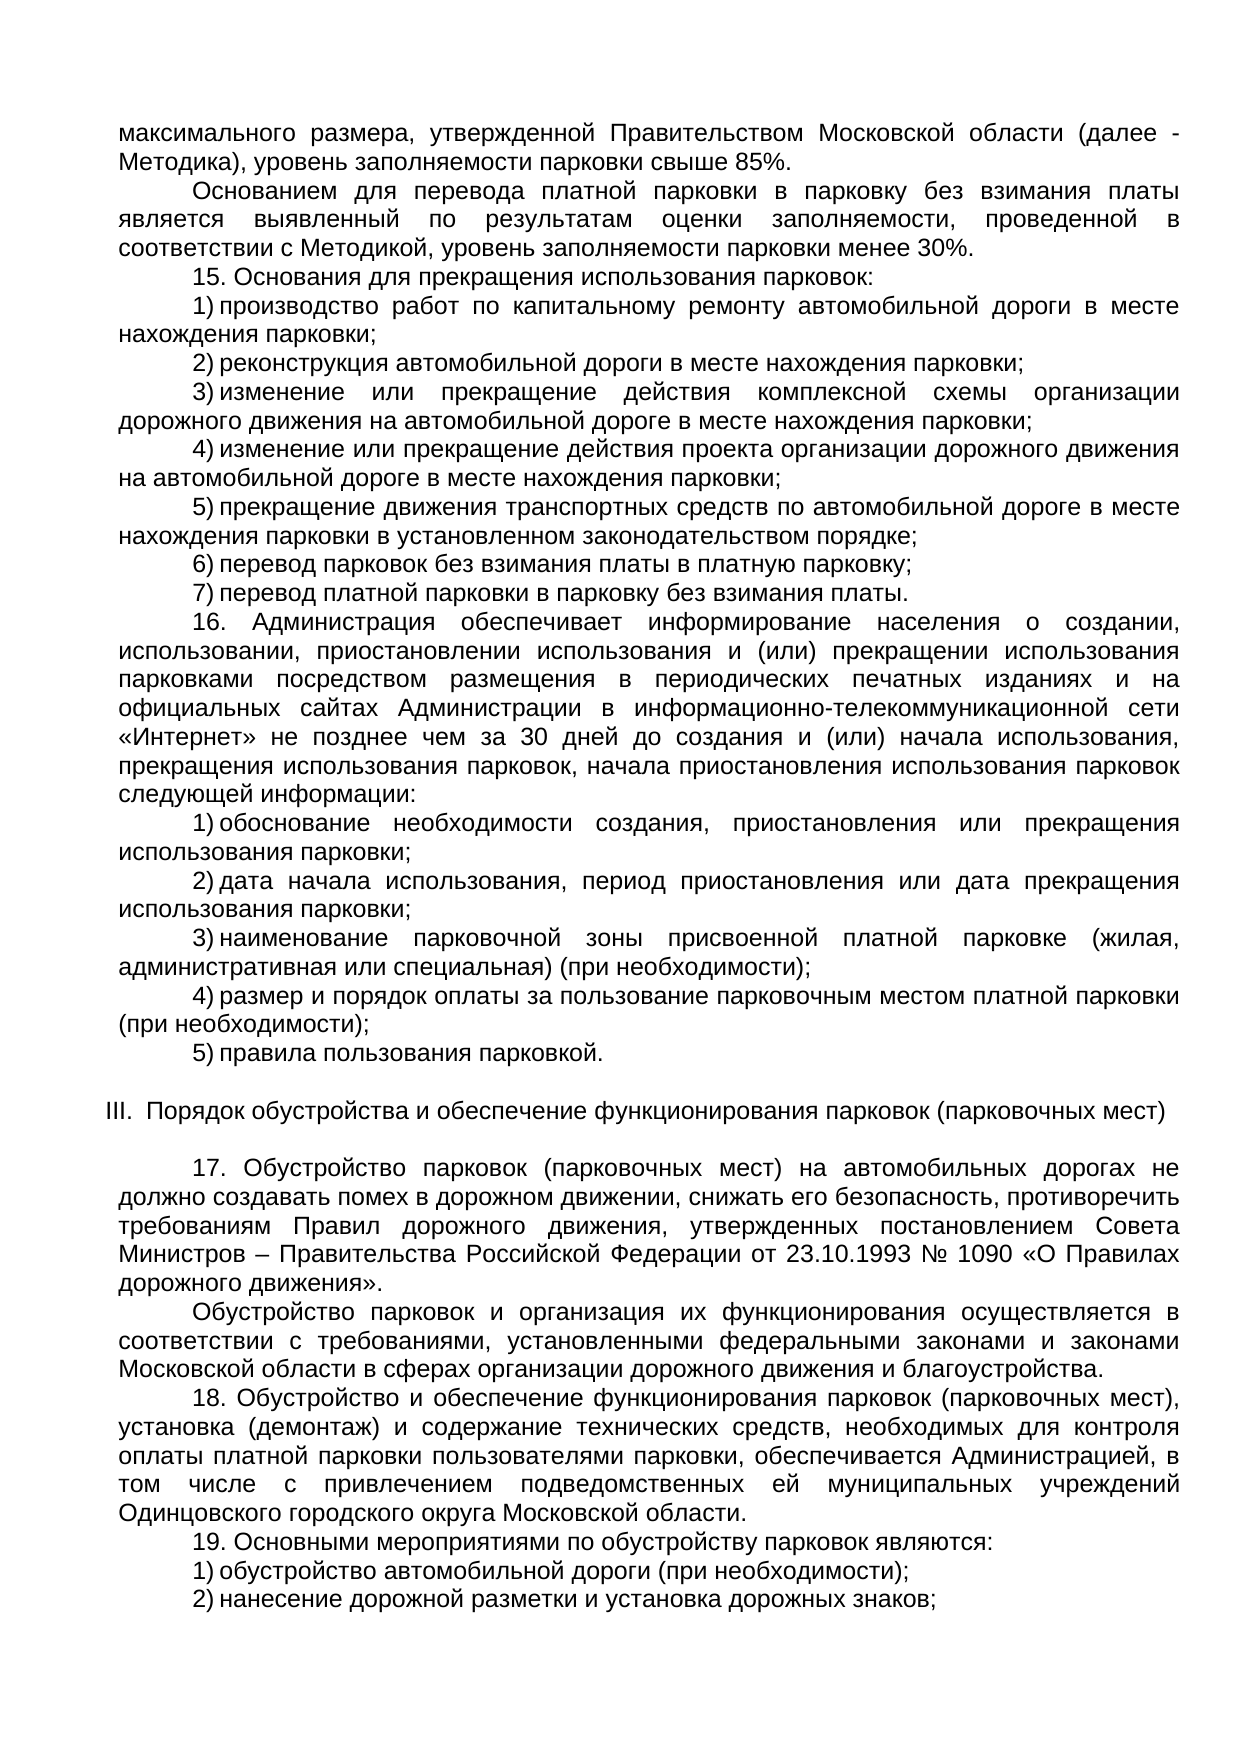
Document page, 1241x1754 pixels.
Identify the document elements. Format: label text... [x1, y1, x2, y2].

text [118, 118, 1181, 176]
list перевод парковок без взимания платы в платную парковку; [118, 549, 1181, 578]
list обустройство автомобильной дороги (при необходимости); [118, 1556, 1181, 1584]
list размер и порядок оплаты за пользование парковочным местом платной парковки (при необходимости); [118, 981, 1181, 1038]
list реконструкция автомобильной дороги в месте нахождения парковки; [118, 348, 1181, 377]
list изменение или прекращение действия комплексной схемы организации дорожного движения на автомобильной дороге в месте нахождения парковки; [118, 377, 1181, 434]
text 19. Основными мероприятиями по обустройству парковок являются: [118, 1527, 1181, 1556]
text 18. Обустройство и обеспечение функционирования парковок (парковочных мест), установка (демонтаж) и содержание технических средств, необходимых для контроля оплаты платной парковки пользователями парковки, обеспечивается Администрацией, в том числе с привлечением подведомственных ей муниципальных учреждений Одинцовского городского округа Московской области. [118, 1383, 1181, 1527]
text 15. Основания для прекращения использования парковок: [118, 262, 1181, 291]
text Обустройство парковок и организация их функционирования осуществляется в соответствии с требованиями, установленными федеральными законами и законами Московской области в сферах организации дорожного движения и благоустройства. [118, 1297, 1181, 1383]
list правила пользования парковкой. [118, 1038, 1181, 1067]
list обоснование необходимости создания, приостановления или прекращения использования парковки; [118, 808, 1181, 866]
text 16. Администрация обеспечивает информирование населения о создании, использовании, приостановлении использования и (или) прекращении использования парковками посредством размещения в периодических печатных изданиях и на официальных сайтах Администрации в информационно-телекоммуникационной сети «Интернет» не позднее чем за 30 дней до создания и (или) начала использования, прекращения использования парковок, начала приостановления использования парковок следующей информации: [118, 607, 1181, 808]
list дата начала использования, период приостановления или дата прекращения использования парковки; [118, 866, 1181, 923]
list наименование парковочной зоны присвоенной платной парковке (жилая, административная или специальная) (при необходимости); [118, 923, 1181, 981]
list изменение или прекращение действия проекта организации дорожного движения на автомобильной дороге в месте нахождения парковки; [118, 434, 1181, 492]
list производство работ по капитальному ремонту автомобильной дороги в месте нахождения парковки; [118, 291, 1181, 348]
list прекращение движения транспортных средств по автомобильной дороге в месте нахождения парковки в установленном законодательством порядке; [118, 492, 1181, 549]
list нанесение дорожной разметки и установка дорожных знаков; [118, 1584, 1181, 1613]
list Порядок обустройства и обеспечение функционирования парковок (парковочных мест) [118, 1096, 1181, 1124]
list перевод платной парковки в парковку без взимания платы. [118, 578, 1181, 607]
text 17. Обустройство парковок (парковочных мест) на автомобильных дорогах не должно создавать помех в дорожном движении, снижать его безопасность, противоречить требованиям Правил дорожного движения, утвержденных постановлением Совета Министров – Правительства Российской Федерации от 23.10.1993 № 1090 «О Правилах дорожного движения». [118, 1153, 1181, 1297]
text Основанием для перевода платной парковки в парковку без взимания платы является выявленный по результатам оценки заполняемости, проведенной в соответствии с Методикой, уровень заполняемости парковки менее 30%. [118, 176, 1181, 262]
